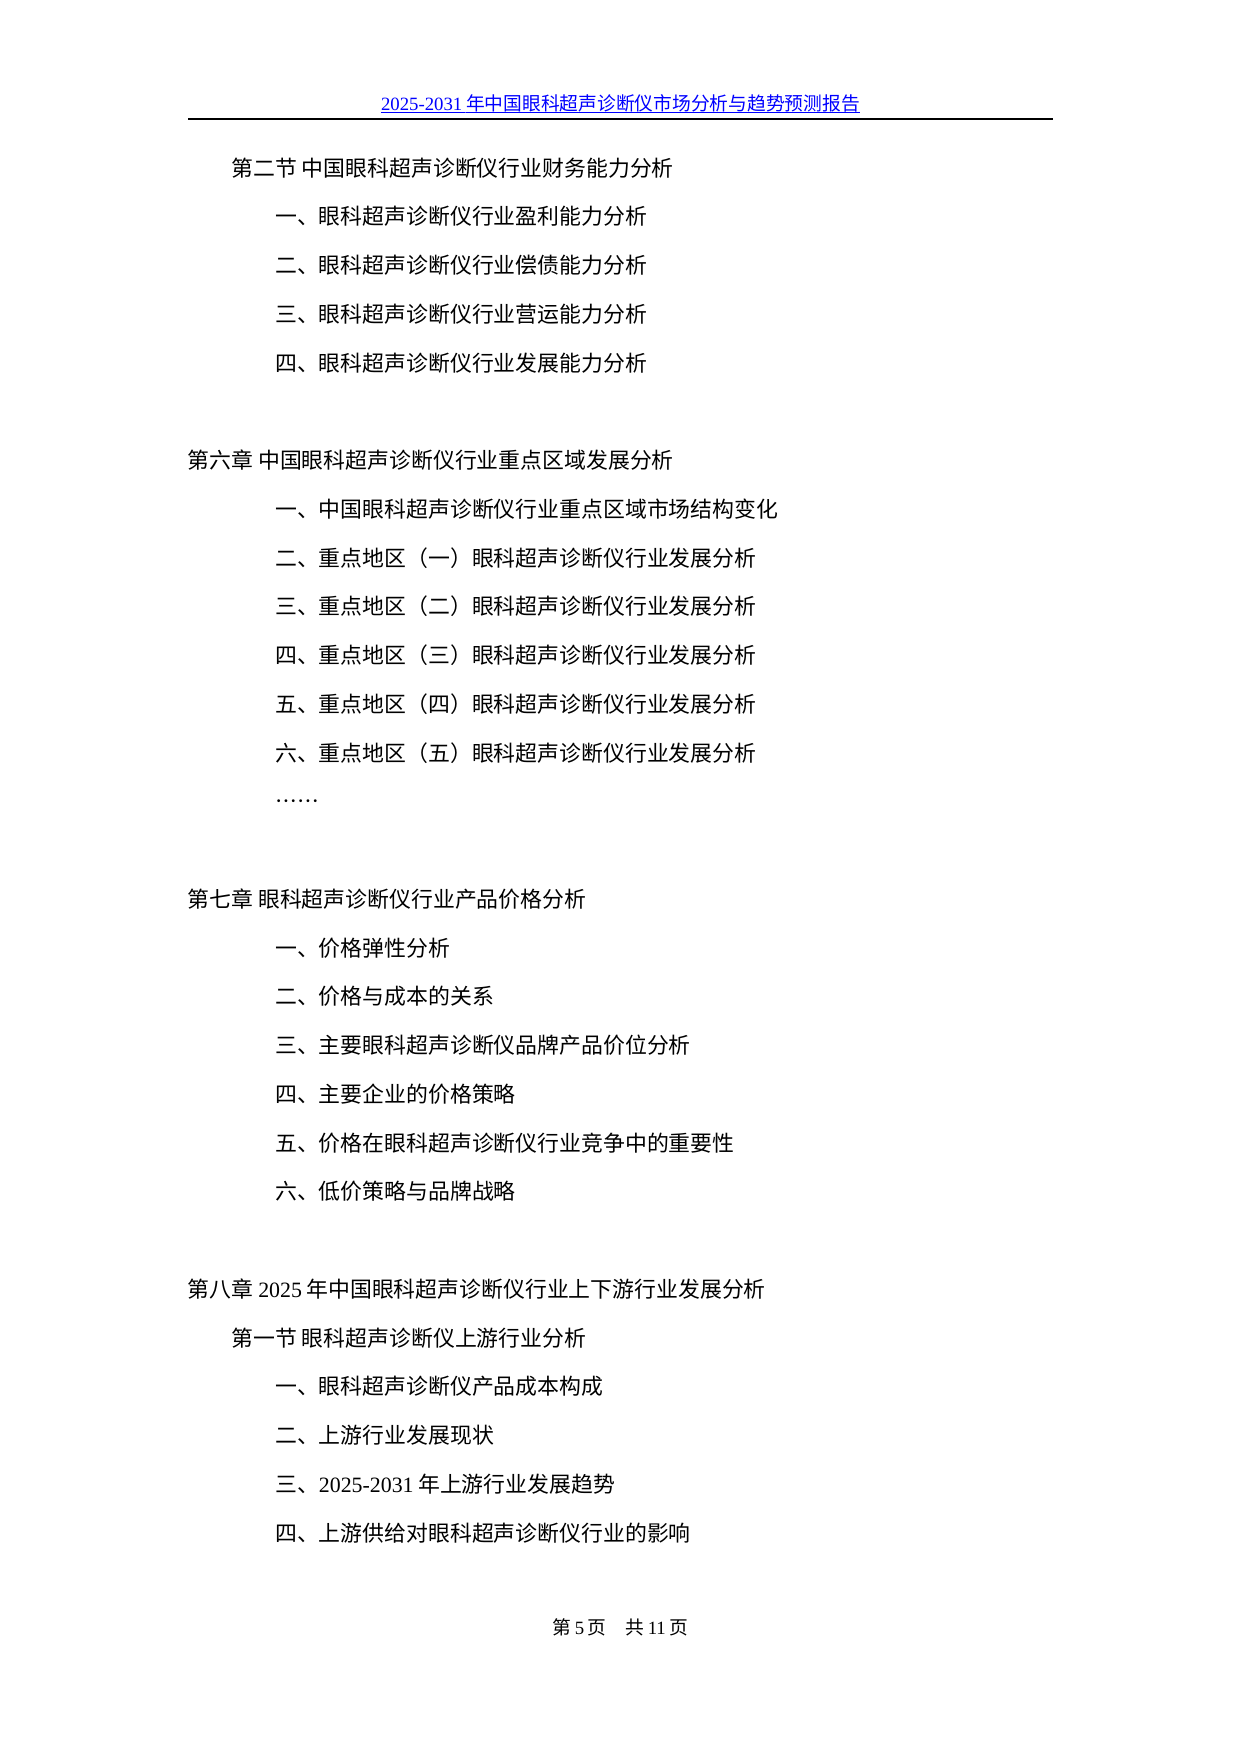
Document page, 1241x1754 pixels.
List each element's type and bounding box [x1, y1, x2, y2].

text [187, 150, 1053, 1548]
